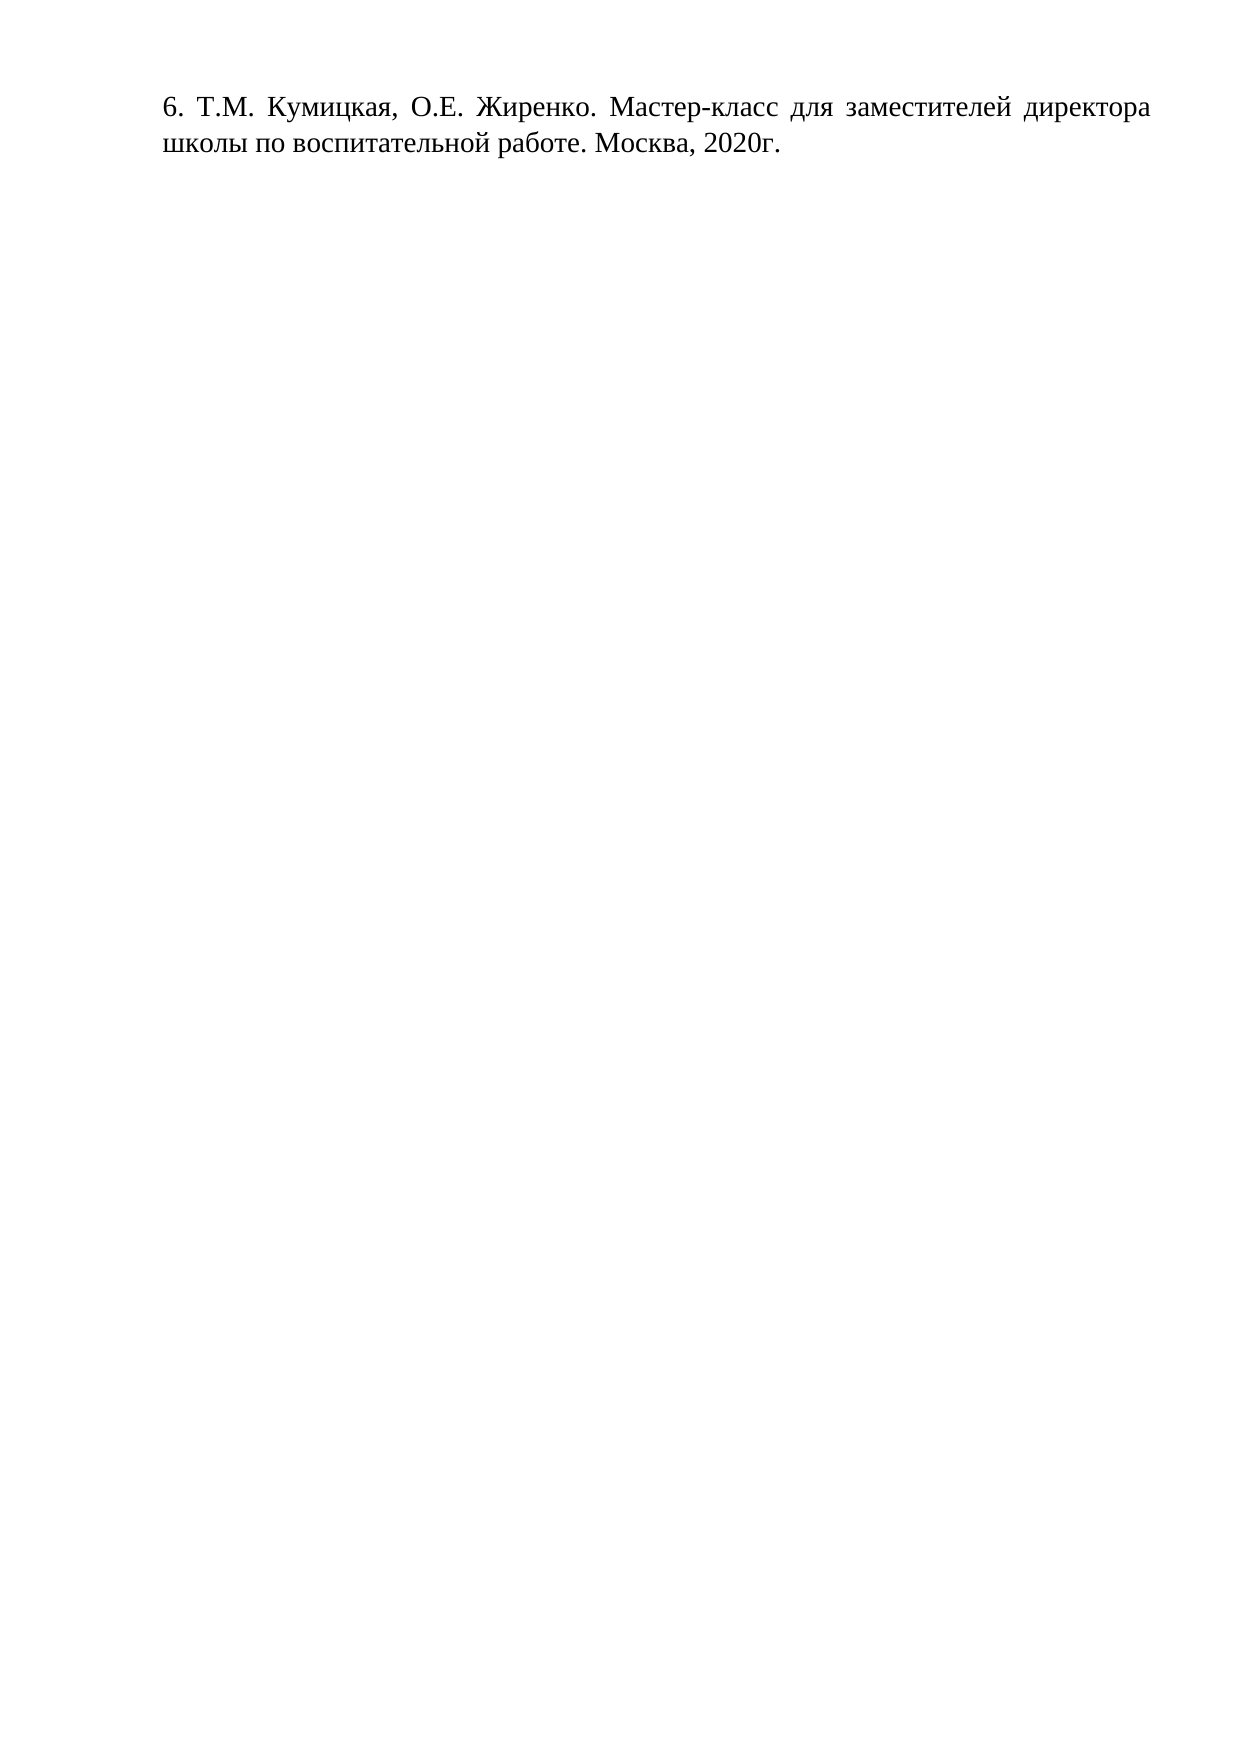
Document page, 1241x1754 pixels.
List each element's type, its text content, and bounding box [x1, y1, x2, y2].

text 6. Т.М. Кумицкая, О.Е. Жиренко. Мастер-класс для заместителей директора школы по воспитательной работе. Москва, 2020г. [162, 89, 1152, 158]
